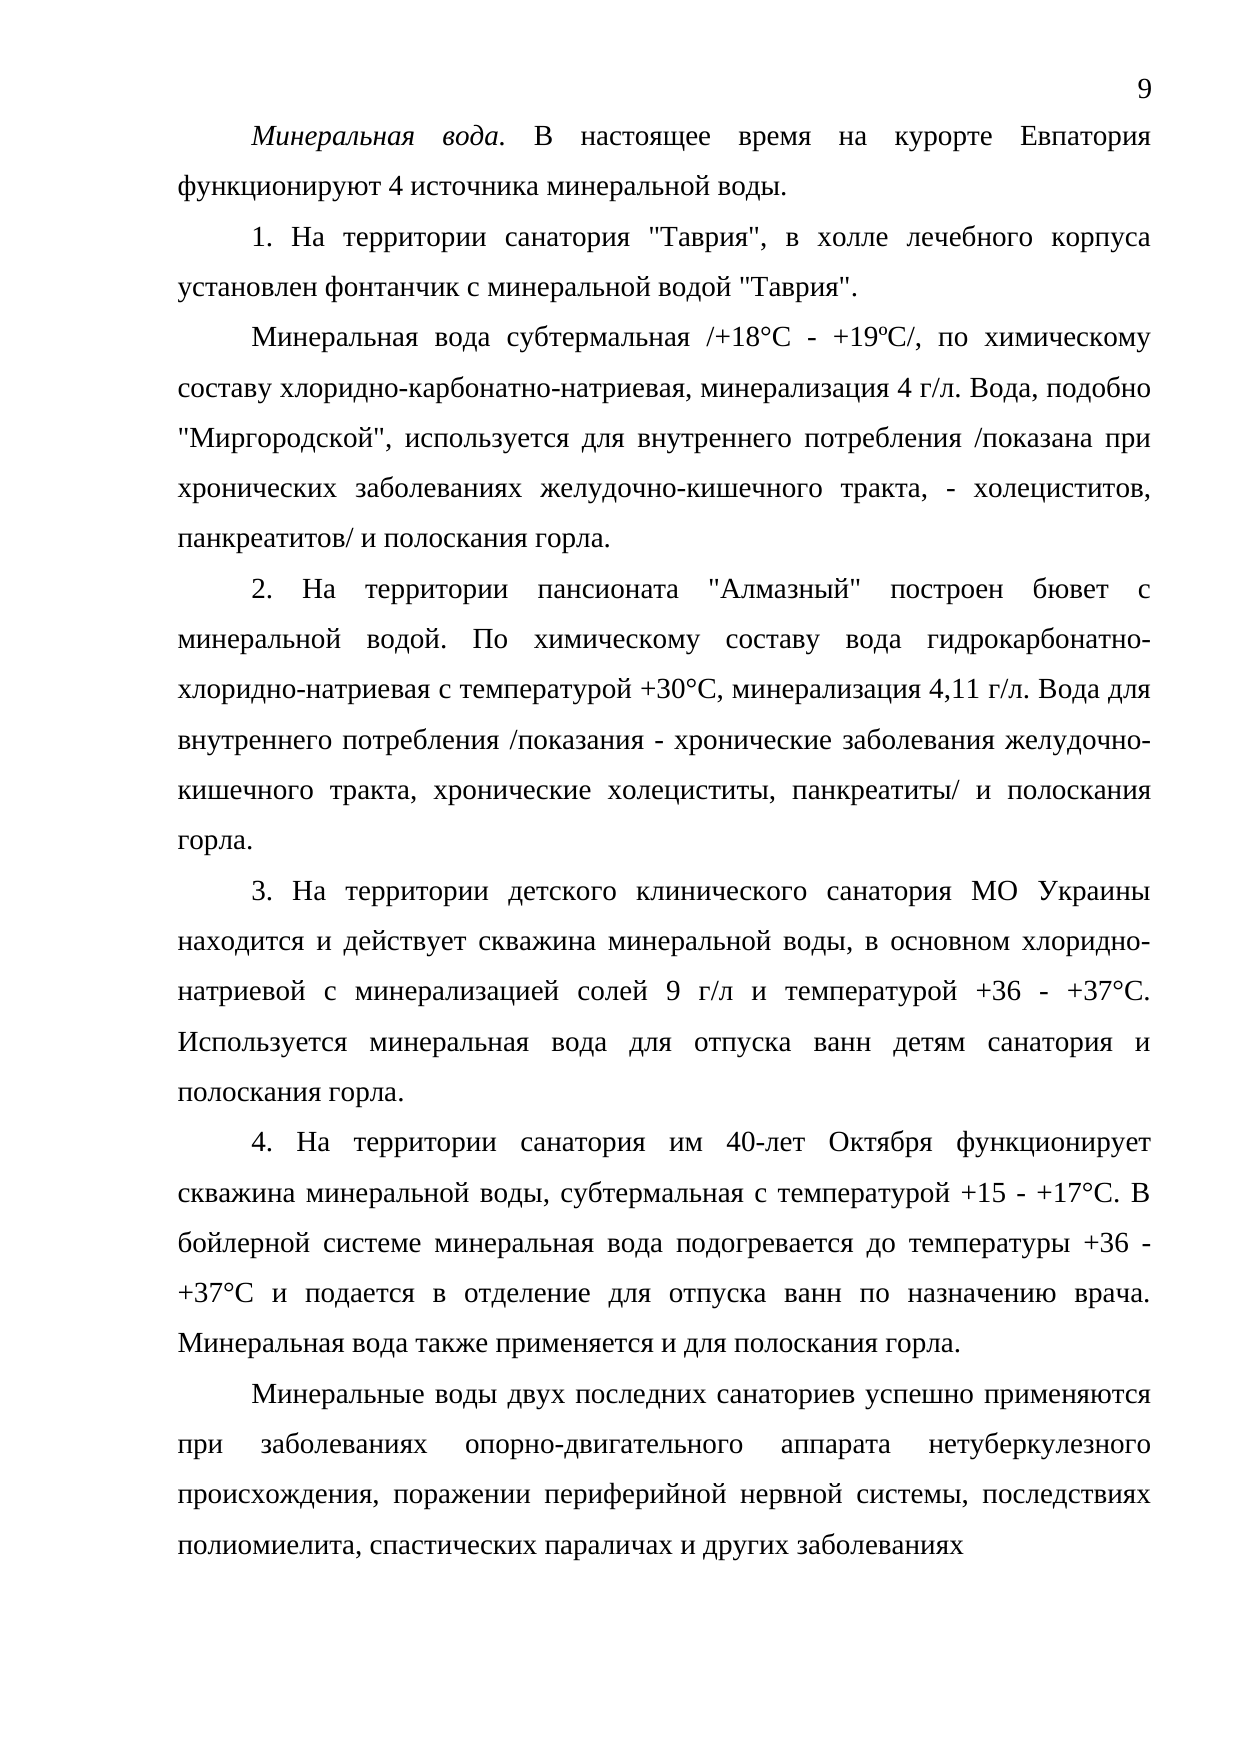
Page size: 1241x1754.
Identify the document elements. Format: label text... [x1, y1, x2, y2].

text 3. На территории детского клинического санатория МО Украины находится и действует скважина минеральной воды, в основном хлоридно-натриевой с минерализацией солей 9 г/л и температурой +36 - +37°С. Используется минеральная вода для отпуска ванн детям санатория и полоскания горла. [177, 873, 1152, 1108]
text Минеральная вода. В настоящее время на курорте Евпатория функционируют 4 источника минеральной воды. [177, 118, 1152, 202]
text 2. На территории пансионата "Алмазный" построен бювет с минеральной водой. По химическому составу вода гидрокарбонатно-хлоридно-натриевая с температурой +30°С, минерализация 4,11 г/л. Вода для внутреннего потребления /показания - хронические заболевания желудочно-кишечного тракта, хронические холециститы, панкреатиты/ и полоскания горла. [177, 571, 1152, 856]
text 4. На территории санатория им 40-лет Октября функционирует скважина минеральной воды, субтермальная с температурой +15 - +17°С. В бойлерной системе минеральная вода подогревается до температуры +36 - +37°С и подается в отделение для отпуска ванн по назначению врача. Минеральная вода также применяется и для полоскания горла. [177, 1124, 1152, 1359]
text Минеральная вода субтермальная /+18°С - +19ºС/, по химическому составу хлоридно-карбонатно-натриевая, минерализация 4 г/л. Вода, подобно "Миргородской", используется для внутреннего потребления /показана при хронических заболеваниях желудочно-кишечного тракта, - холециститов, панкреатитов/ и полоскания горла. [177, 319, 1152, 554]
text 1. На территории санатория "Таврия", в холле лечебного корпуса установлен фонтанчик с минеральной водой "Таврия". [177, 219, 1152, 303]
text Минеральные воды двух последних санаториев успешно применяются при заболеваниях опорно-двигательного аппарата нетуберкулезного происхождения, поражении периферийной нервной системы, последствиях полиомиелита, спастических параличах и других заболеваниях [177, 1376, 1152, 1560]
